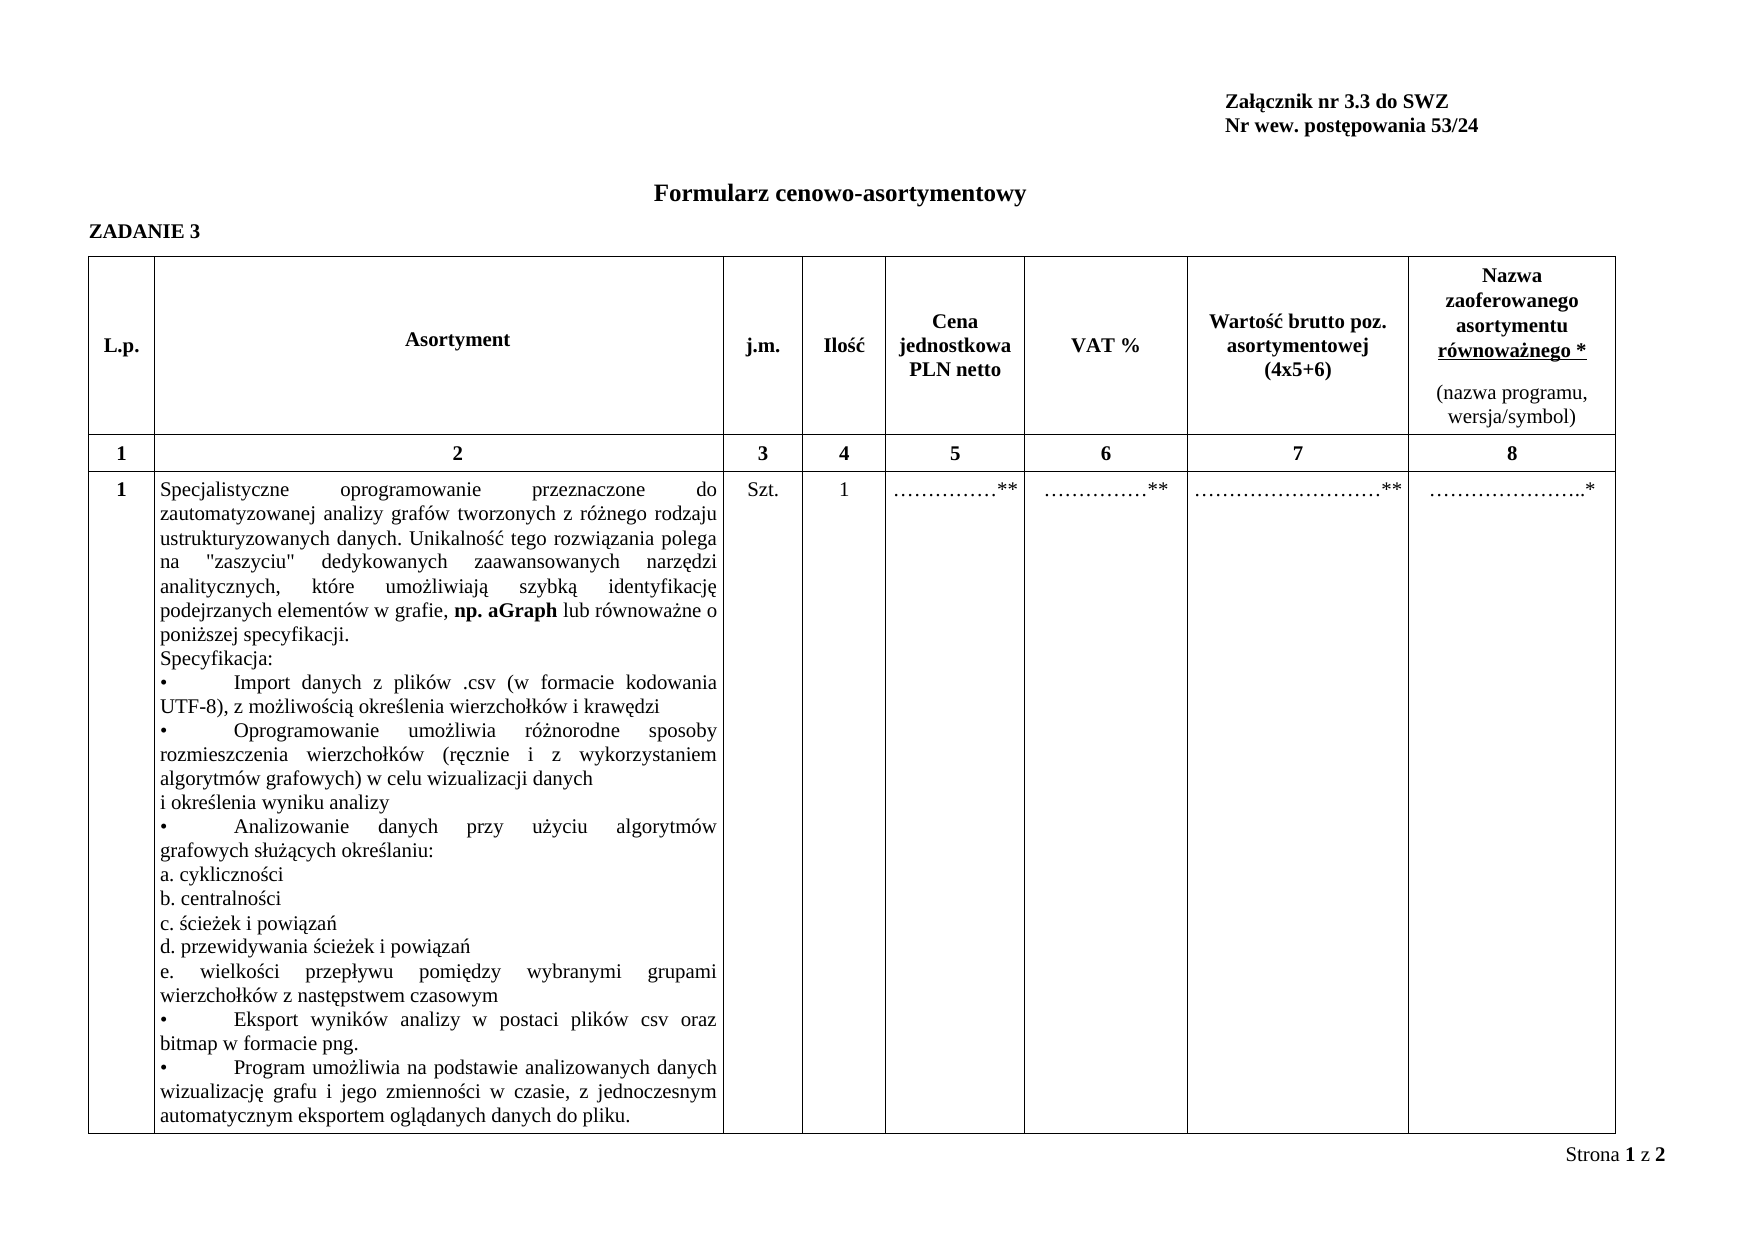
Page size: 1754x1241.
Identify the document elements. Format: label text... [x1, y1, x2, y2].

table_cell 4 [803, 435, 885, 471]
text ZADANIE 3 [15, 219, 1665, 243]
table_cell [155, 472, 723, 1133]
table_cell 1 [89, 472, 154, 1133]
table_header Nazwa zaoferowanego asortymentu równoważnego * (nazwa programu, wersja/symbol) [1409, 257, 1615, 434]
list Nr wew. postępowania 53/24 [1225, 113, 1665, 137]
table_cell 7 [1188, 435, 1408, 471]
table_header Asortyment [155, 257, 723, 434]
table_cell 2 [155, 435, 723, 471]
table_cell 6 [1025, 435, 1187, 471]
table_cell 3 [724, 435, 802, 471]
table_header Wartość brutto poz. asortymentowej (4x5+6) [1188, 257, 1408, 434]
table_header j.m. [724, 257, 802, 434]
table_cell 1 [89, 435, 154, 471]
table_cell …………………..* [1409, 472, 1615, 1133]
table_header Ilość [803, 257, 885, 434]
table_cell ……………** [886, 472, 1024, 1133]
text Formularz cenowo-asortymentowy [15, 178, 1665, 207]
table_header VAT % [1025, 257, 1187, 434]
table_cell ……………** [1025, 472, 1187, 1133]
table_header Cena jednostkowa PLN netto [886, 257, 1024, 434]
list Załącznik nr 3.3 do SWZ [1225, 89, 1665, 113]
table_header L.p. [89, 257, 154, 434]
table_cell 5 [886, 435, 1024, 471]
table_cell ………………………** [1188, 472, 1408, 1133]
table_cell 1 [803, 472, 885, 1133]
table_cell Szt. [724, 472, 802, 1133]
table_cell 8 [1409, 435, 1615, 471]
